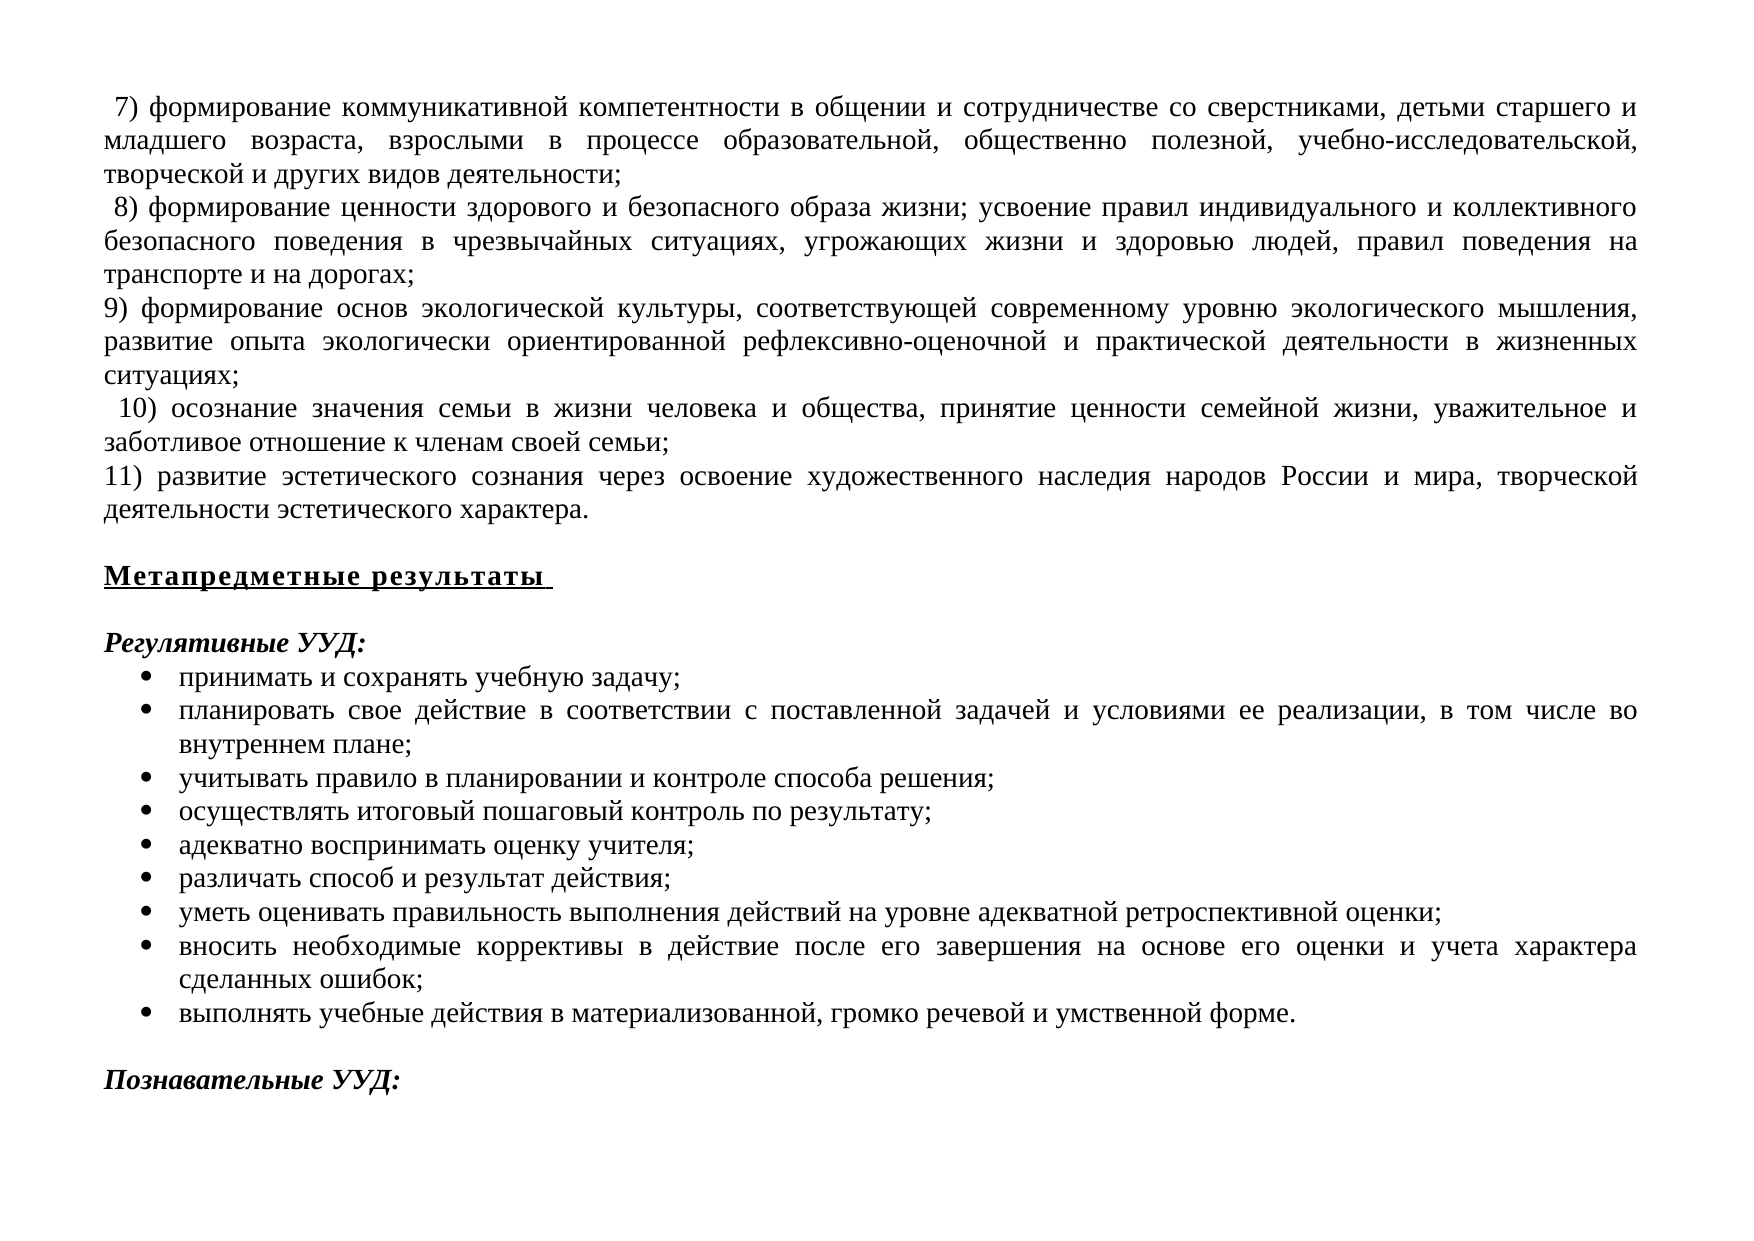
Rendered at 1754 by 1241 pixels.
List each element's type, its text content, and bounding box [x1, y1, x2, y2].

list принимать и сохранять учебную задачу; [141, 659, 1639, 692]
list планировать свое действие в соответствии с поставленной задачей и условиями ее реализации, в том числе во внутреннем плане; [141, 692, 1639, 760]
text Познавательные УУД: [103, 1062, 1639, 1096]
list различать способ и результат действия; [141, 861, 1639, 894]
list адекватно воспринимать оценку учителя; [141, 827, 1639, 861]
list вносить необходимые коррективы в действие после его завершения на основе его оценки и учета характера сделанных ошибок; [141, 928, 1639, 995]
text 9) формирование основ экологической культуры, соответствующей современному уровню экологического мышления, развитие опыта экологически ориентированной рефлексивно-оценочной и практической деятельности в жизненных ситуациях; [103, 290, 1639, 391]
text Регулятивные УУД: [103, 625, 1639, 659]
list осуществлять итоговый пошаговый контроль по результату; [141, 793, 1639, 827]
text 11) развитие эстетического сознания через освоение художественного наследия народов России и мира, творческой деятельности эстетического характера. [103, 458, 1639, 525]
text Метапредметные результаты [103, 558, 1639, 592]
list учитывать правило в планировании и контроле способа решения; [141, 760, 1639, 793]
text 7) формирование коммуникативной компетентности в общении и сотрудничестве со сверстниками, детьми старшего и младшего возраста, взрослыми в процессе образовательной, общественно полезной, учебно-исследовательской, творческой и других видов деятельности; [103, 89, 1639, 189]
list выполнять учебные действия в материализованной, громко речевой и умственной форме. [141, 995, 1639, 1029]
text 10) осознание значения семьи в жизни человека и общества, принятие ценности семейной жизни, уважительное и заботливое отношение к членам своей семьи; [103, 391, 1639, 458]
text 8) формирование ценности здорового и безопасного образа жизни; усвоение правил индивидуального и коллективного безопасного поведения в чрезвычайных ситуациях, угрожающих жизни и здоровью людей, правил поведения на транспорте и на дорогах; [103, 189, 1639, 290]
list уметь оценивать правильность выполнения действий на уровне адекватной ретроспективной оценки; [141, 894, 1639, 928]
